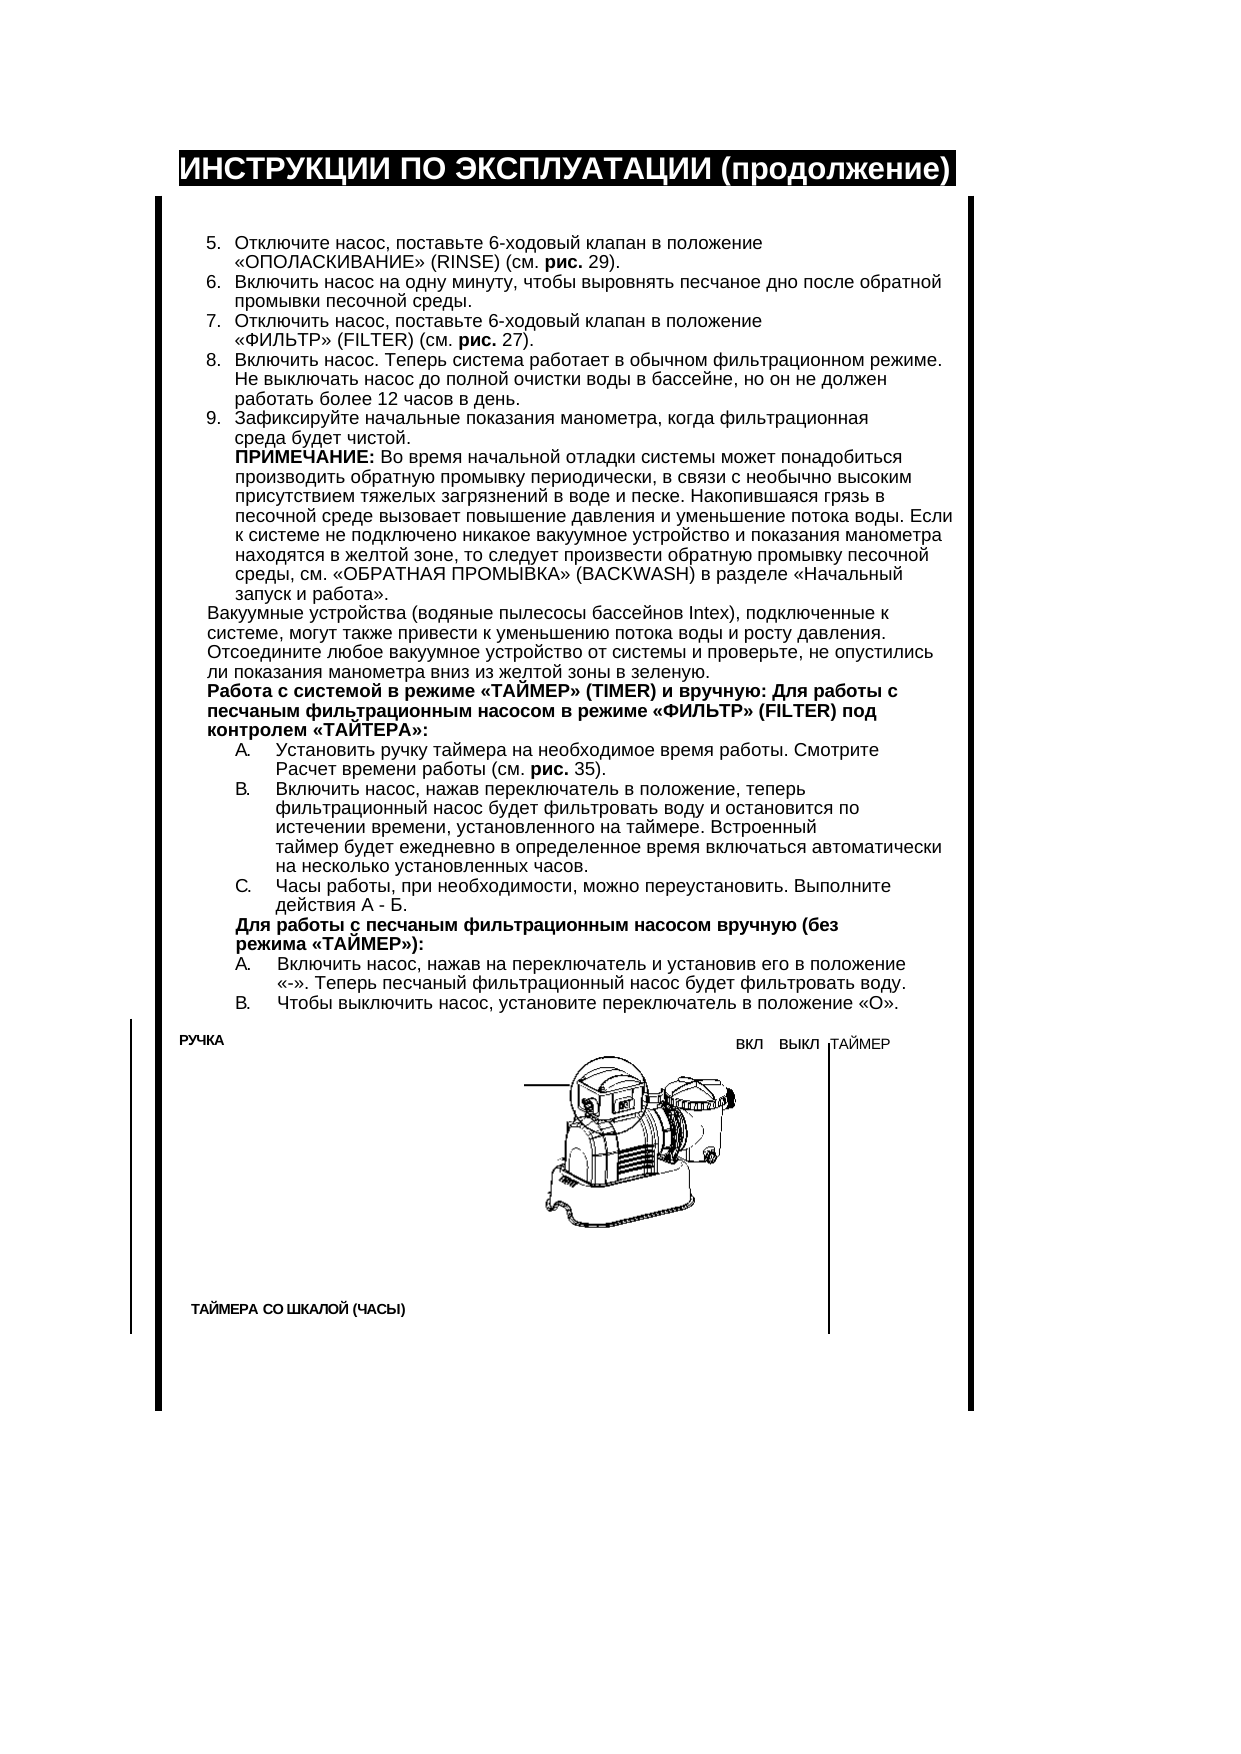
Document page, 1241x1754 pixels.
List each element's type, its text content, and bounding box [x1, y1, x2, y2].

list Включить насос на одну минуту, чтобы выровнять песчаное дно после обратной промывки песочной среды. [206, 273, 956, 312]
text РУЧКА ТАЙМЕРА СО ШКАЛОЙ (ЧАСЫ) [179, 1032, 524, 1317]
list Отключить насос, поставьте 6-ходовый клапан в положение «ФИЛЬТР» (FILTER) (см. рис. 27). [206, 312, 830, 351]
text A. Установить ручку таймера на необходимое время работы. Смотрите Расчет времени работы (см. рис. 35). [235, 740, 914, 779]
list Отключите насос, поставьте 6-ходовый клапан в положение «ОПОЛАСКИВАНИЕ» (RINSE) (см. рис. 29). [206, 234, 830, 273]
text ПРИМЕЧАНИЕ: Во время начальной отладки системы может понадобиться производить обратную промывку периодически, в связи с необычно высоким присутствием тяжелых загрязнений в воде и песке. Накопившаяся грязь в песочной среде вызовает повышение давления и уменьшение потока воды. Если к системе не подключено никакое вакуумное устройство и показания манометра находятся в желтой зоне, то следует произвести обратную промывку песочной среды, см. «ОБРАТНАЯ ПРОМЫВКА» (BACKWASH) в разделе «Начальный запуск и работа». [235, 448, 956, 604]
text B. Чтобы выключить насос, установите переключатель в положение «О». [235, 994, 956, 1013]
list Зафиксируйте начальные показания манометра, когда фильтрационная среда будет чистой. [206, 409, 914, 448]
text Работа с системой в режиме «ТАЙМЕР» (TIMER) и вручную: Для работы с песчаным фильтрационным насосом в режиме «ФИЛЬТР» (FILTER) под контролем «ТАЙТЕРА»: [207, 682, 956, 740]
text ИНСТРУКЦИИ ПО ЭКСПЛУАТАЦИИ (продолжение) [179, 150, 956, 186]
text вкл выкл таймер [580, 1032, 956, 1054]
text B. Включить насос, нажав переключатель в положение, теперь фильтрационный насос будет фильтровать воду и остановится по истечении времени, установленного на таймере. Встроенный таймер будет ежедневно в определенное время включаться автоматически на несколько установленных часов. [235, 779, 956, 877]
text A. Включить насос, нажав на переключатель и установив его в положение «-». Теперь песчаный фильтрационный насос будет фильтровать воду. [235, 955, 914, 994]
list Включить насос. Теперь система работает в обычном фильтрационном режиме. Не выключать насос до полной очистки воды в бассейне, но он не должен работать более 12 часов в день. [206, 351, 956, 409]
picture [524, 1032, 736, 1302]
text Для работы с песчаным фильтрационным насосом вручную (без режима «ТАЙМЕР»): [235, 916, 872, 955]
text Вакуумные устройства (водяные пылесосы бассейнов Intex), подключенные к системе, могут также привести к уменьшению потока воды и росту давления. Отсоедините любое вакуумное устройство от системы и проверьте, не опустились ли показания манометра вниз из желтой зоны в зеленую. [207, 604, 956, 682]
text C. Часы работы, при необходимости, можно переустановить. Выполните действия А - Б. [235, 877, 956, 916]
